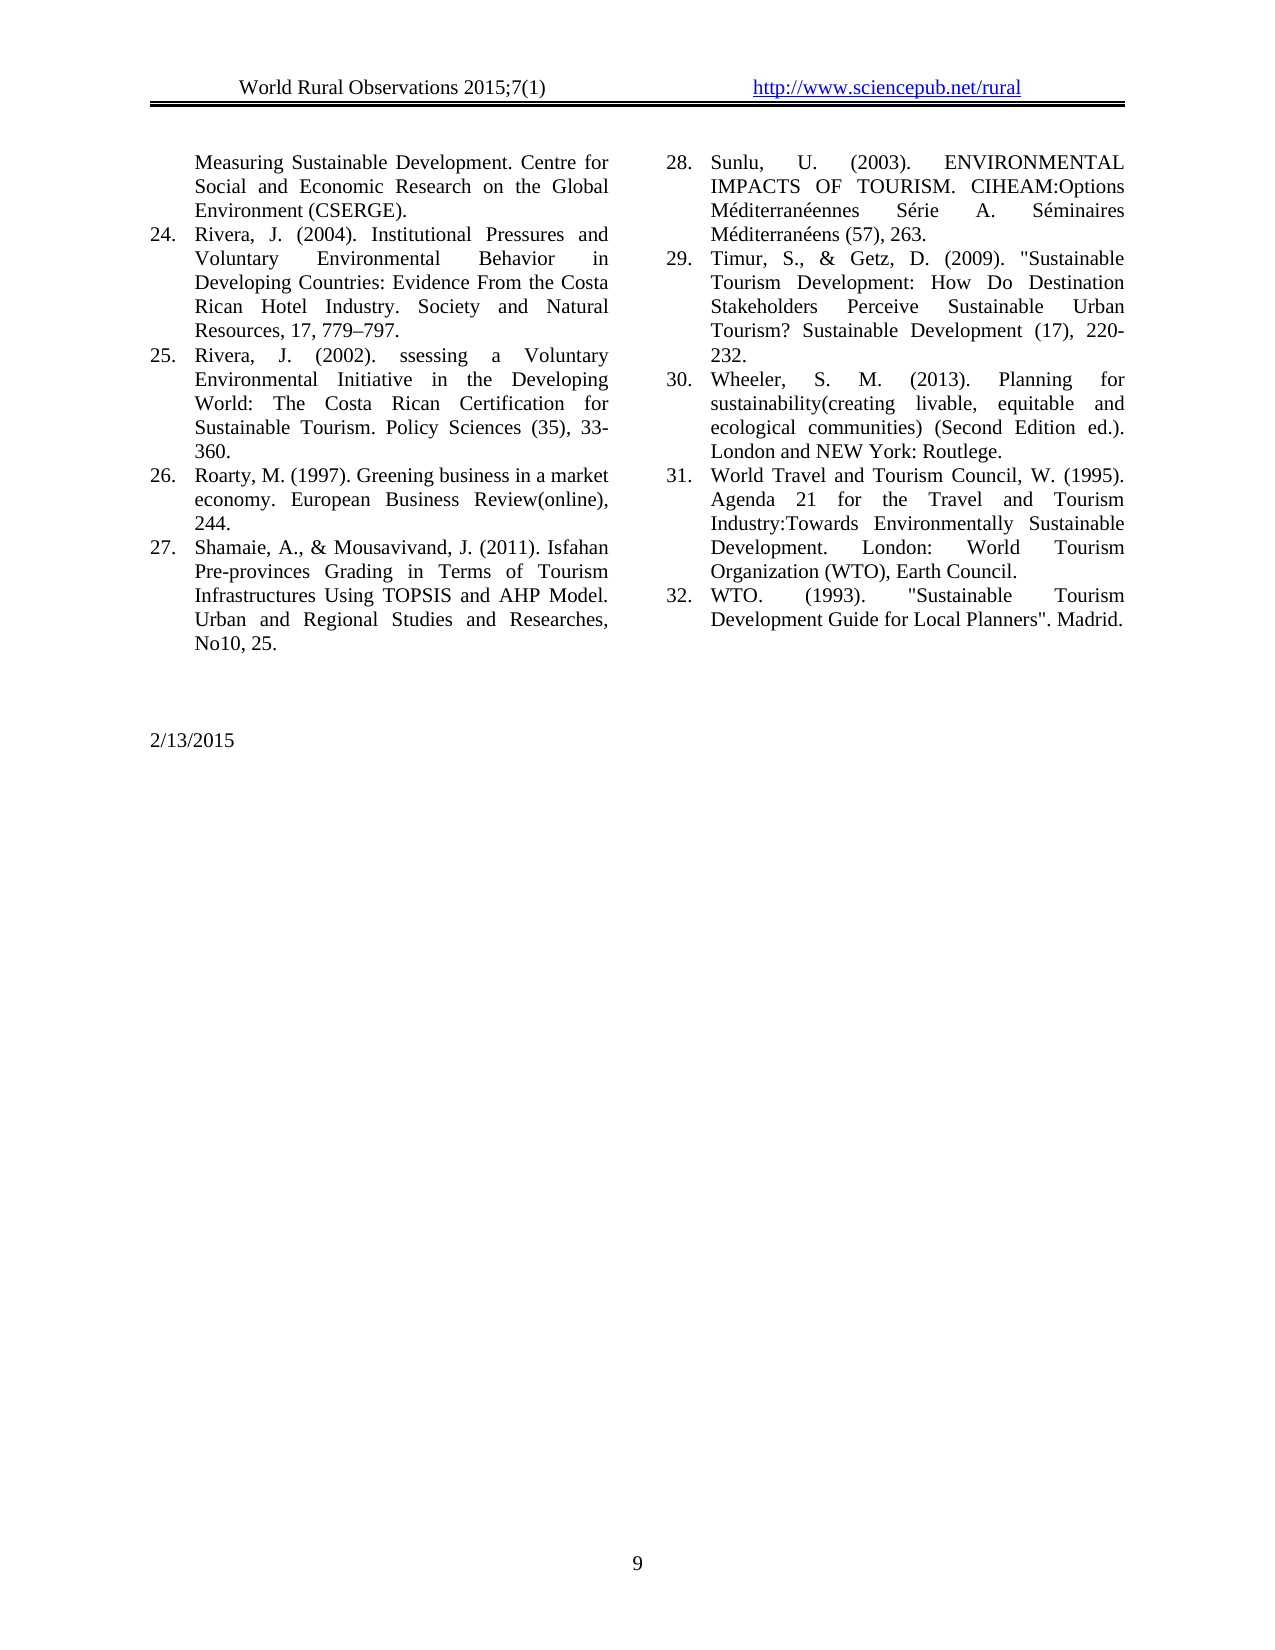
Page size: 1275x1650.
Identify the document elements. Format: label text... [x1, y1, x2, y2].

list Sunlu, U. (2003). ENVIRONMENTAL IMPACTS OF TOURISM. CIHEAM:Options Méditerranéennes Série A. Séminaires Méditerranéens (57), 263. [666, 150, 1125, 246]
list Roarty, M. (1997). Greening business in a market economy. European Business Review(online), 244. [150, 463, 609, 535]
list Timur, S., & Getz, D. (2009). "Sustainable Tourism Development: How Do Destination Stakeholders Perceive Sustainable Urban Tourism? Sustainable Development (17), 220-232. [666, 246, 1125, 367]
list Rivera, J. (2004). Institutional Pressures and Voluntary Environmental Behavior in Developing Countries: Evidence From the Costa Rican Hotel Industry. Society and Natural Resources, 17, 779–797. [150, 222, 609, 342]
list World Travel and Tourism Council, W. (1995). Agenda 21 for the Travel and Tourism Industry:Towards Environmentally Sustainable Development. London: World Tourism Organization (WTO), Earth Council. [666, 463, 1125, 583]
text 2/13/2015 [150, 727, 1125, 752]
list Rivera, J. (2002). ssessing a Voluntary Environmental Initiative in the Developing World: The Costa Rican Certification for Sustainable Tourism. Policy Sciences (35), 33-360. [150, 342, 609, 463]
list Wheeler, S. M. (2013). Planning for sustainability(creating livable, equitable and ecological communities) (Second Edition ed.). London and NEW York: Routlege. [666, 367, 1125, 463]
list WTO. (1993). "Sustainable Tourism Development Guide for Local Planners". Madrid. [666, 583, 1125, 631]
list Shamaie, A., & Mousavivand, J. (2011). Isfahan Pre-provinces Grading in Terms of Tourism Infrastructures Using TOPSIS and AHP Model. Urban and Regional Studies and Researches, No10, 25. [150, 535, 609, 655]
